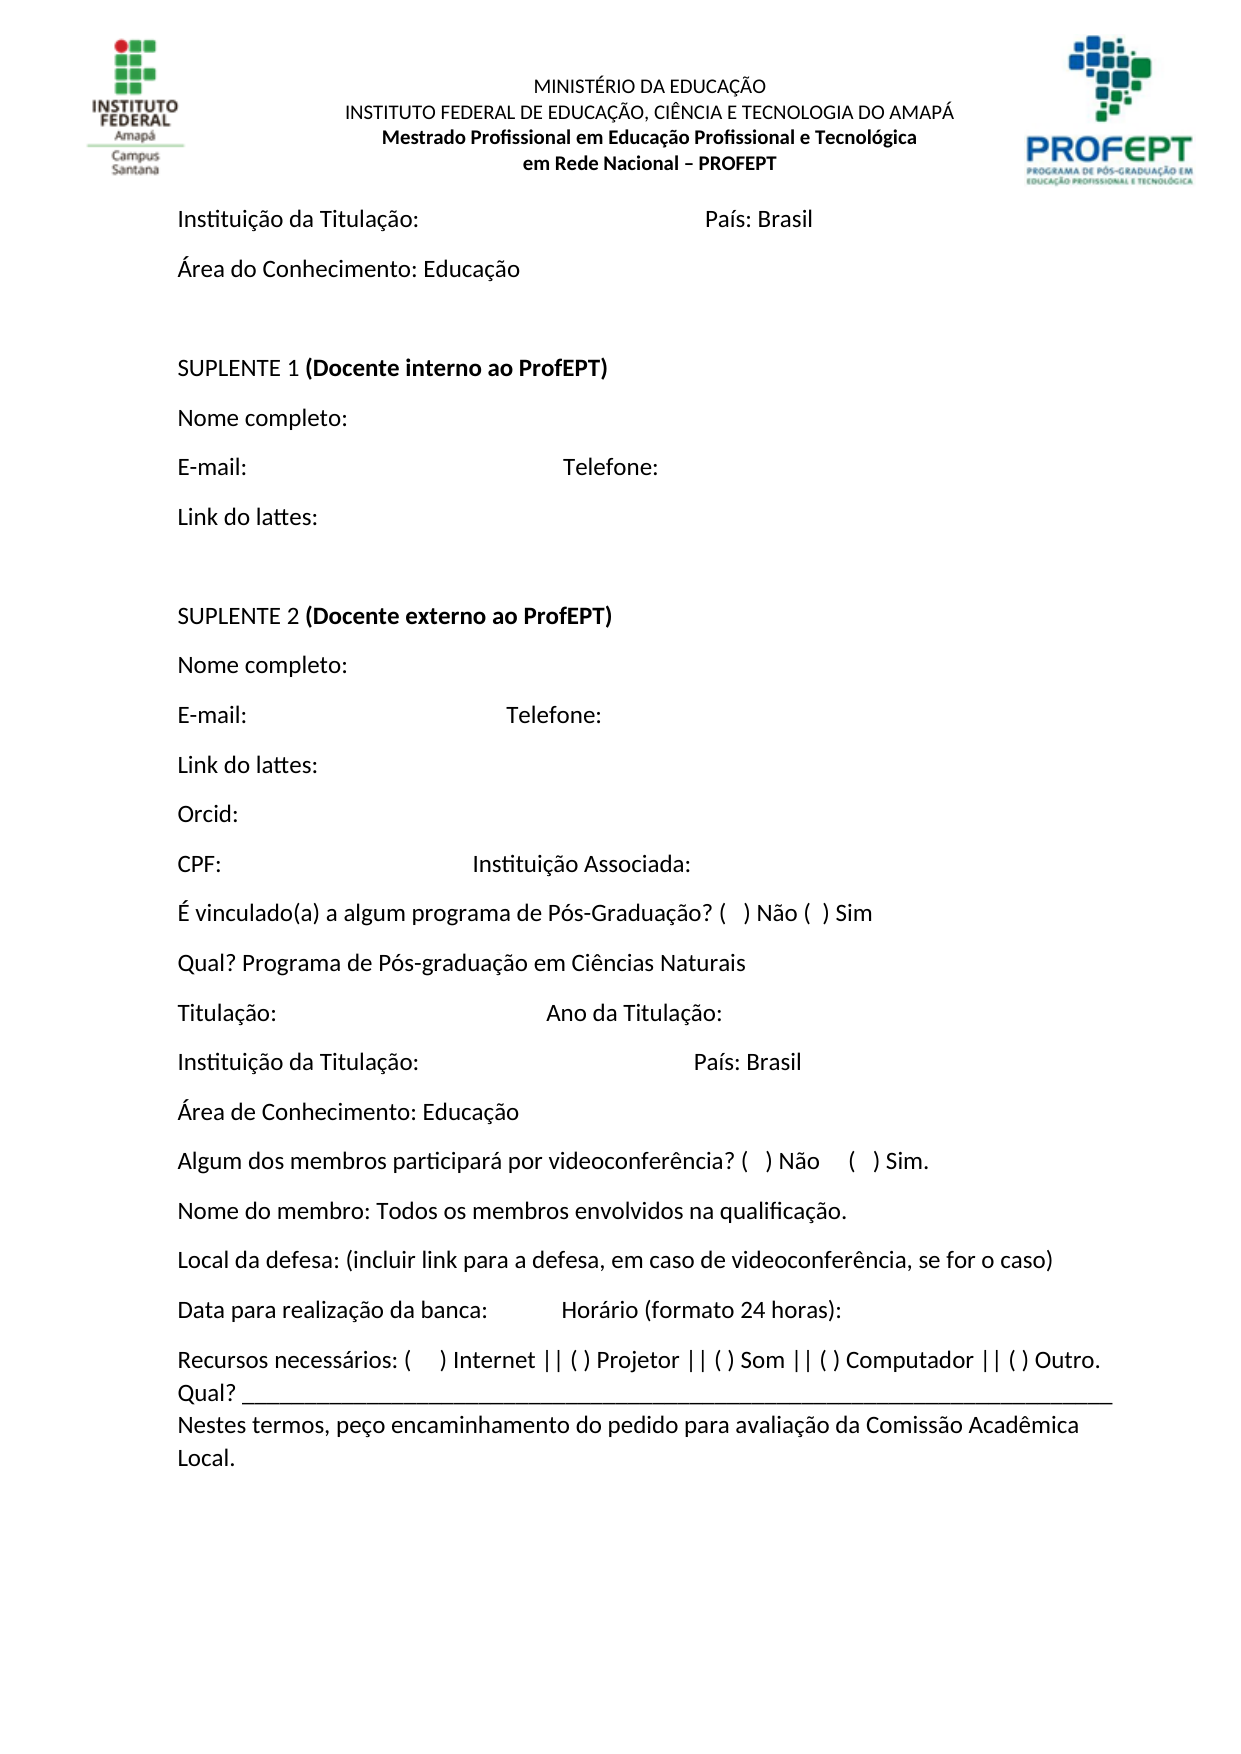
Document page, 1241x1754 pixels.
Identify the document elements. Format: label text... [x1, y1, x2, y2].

text CPF: Instituição Associada: [177, 848, 1122, 878]
text É vinculado(a) a algum programa de Pós-Graduação? ( ) Não ( ) Sim [177, 898, 1122, 928]
text Instituição da Titulação: País: Brasil [177, 203, 1122, 234]
text SUPLENTE 2 (Docente externo ao ProfEPT) [177, 600, 1122, 631]
text Titulação: Ano da Titulação: [177, 997, 1122, 1027]
text Link do lattes: [177, 501, 1122, 531]
text Link do lattes: [177, 749, 1122, 779]
text Nome completo: [177, 650, 1122, 680]
text Nome completo: [177, 402, 1122, 432]
picture [74, 31, 198, 185]
text SUPLENTE 1 (Docente interno ao ProfEPT) [177, 352, 1122, 383]
text Data para realização da banca: Horário (formato 24 horas): [177, 1294, 1122, 1325]
text Local da defesa: (incluir link para a defesa, em caso de videoconferência, se for o caso) [177, 1245, 1122, 1275]
text Recursos necessários: ( ) Internet || ( ) Projetor || ( ) Som || ( ) Computador || ( ) Outro. Qual? ______________________________________________________________________ Nestes termos, peço encaminhamento do pedido para avaliação da Comissão Acadêmica Local. [177, 1344, 1122, 1473]
picture [1024, 34, 1196, 188]
text Instituição da Titulação: País: Brasil [177, 1046, 1122, 1077]
text E-mail: Telefone: [177, 451, 1122, 482]
text Área do Conhecimento: Educação [177, 253, 1122, 283]
text Algum dos membros participará por videoconferência? ( ) Não ( ) Sim. [177, 1146, 1122, 1176]
text E-mail: Telefone: [177, 699, 1122, 730]
text Orcid: [177, 798, 1122, 829]
text Qual? Programa de Pós-graduação em Ciências Naturais [177, 947, 1122, 978]
text Área de Conhecimento: Educação [177, 1096, 1122, 1126]
text Nome do membro: Todos os membros envolvidos na qualificação. [177, 1195, 1122, 1226]
